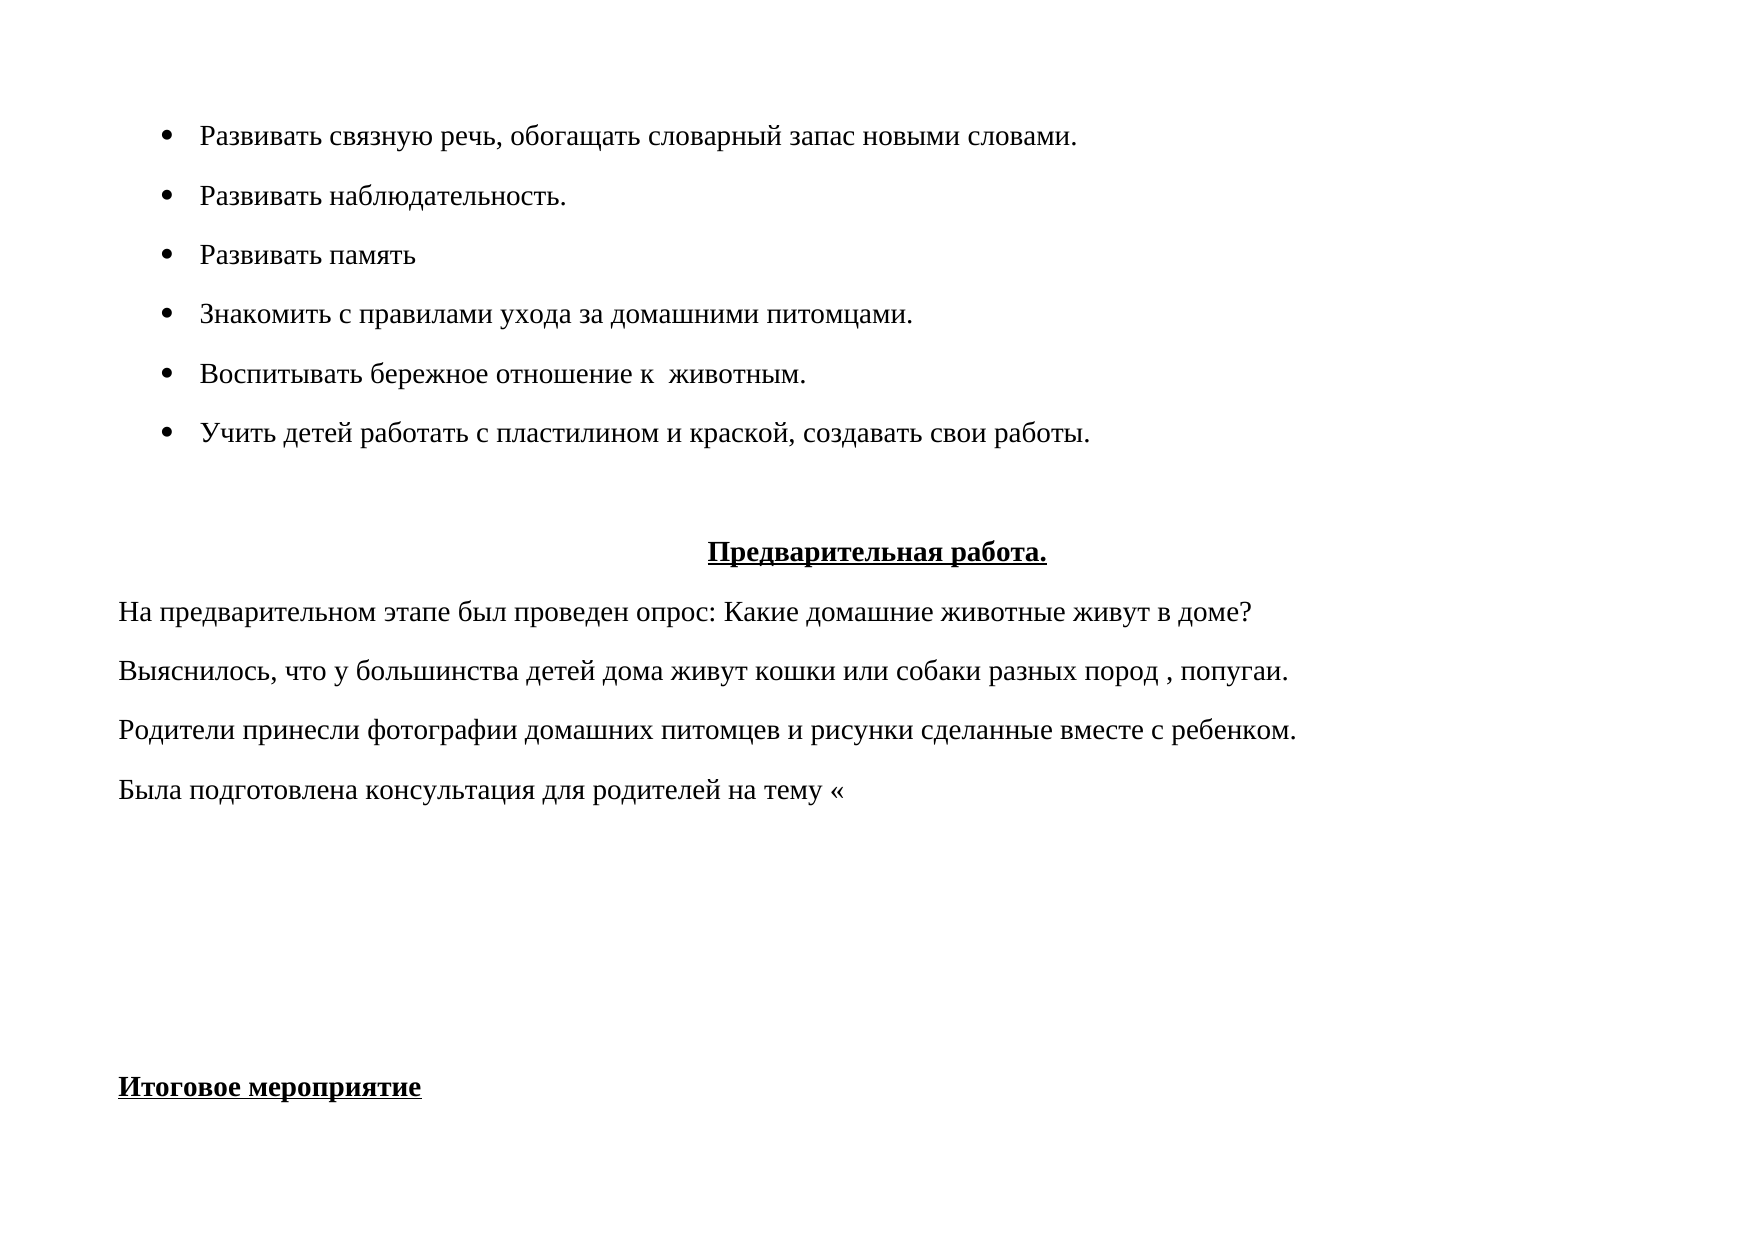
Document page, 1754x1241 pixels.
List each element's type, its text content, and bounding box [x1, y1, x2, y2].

text Итоговое мероприятие [118, 1069, 1636, 1102]
text На предварительном этапе был проведен опрос: Какие домашние животные живут в доме? [118, 594, 1636, 627]
list Развивать наблюдательность. [162, 178, 1636, 211]
list Знакомить с правилами ухода за домашними питомцами. [162, 297, 1636, 330]
list Развивать память [162, 237, 1636, 271]
text Предварительная работа. [118, 534, 1636, 568]
text Выяснилось, что у большинства детей дома живут кошки или собаки разных пород , попугаи. [118, 653, 1636, 687]
text Была подготовлена консультация для родителей на тему « [118, 772, 1636, 805]
list Воспитывать бережное отношение к животным. [162, 356, 1636, 390]
text Родители принесли фотографии домашних питомцев и рисунки сделанные вместе с ребенком. [118, 712, 1636, 746]
list Развивать связную речь, обогащать словарный запас новыми словами. [162, 118, 1636, 152]
list Учить детей работать с пластилином и краской, создавать свои работы. [162, 416, 1636, 449]
